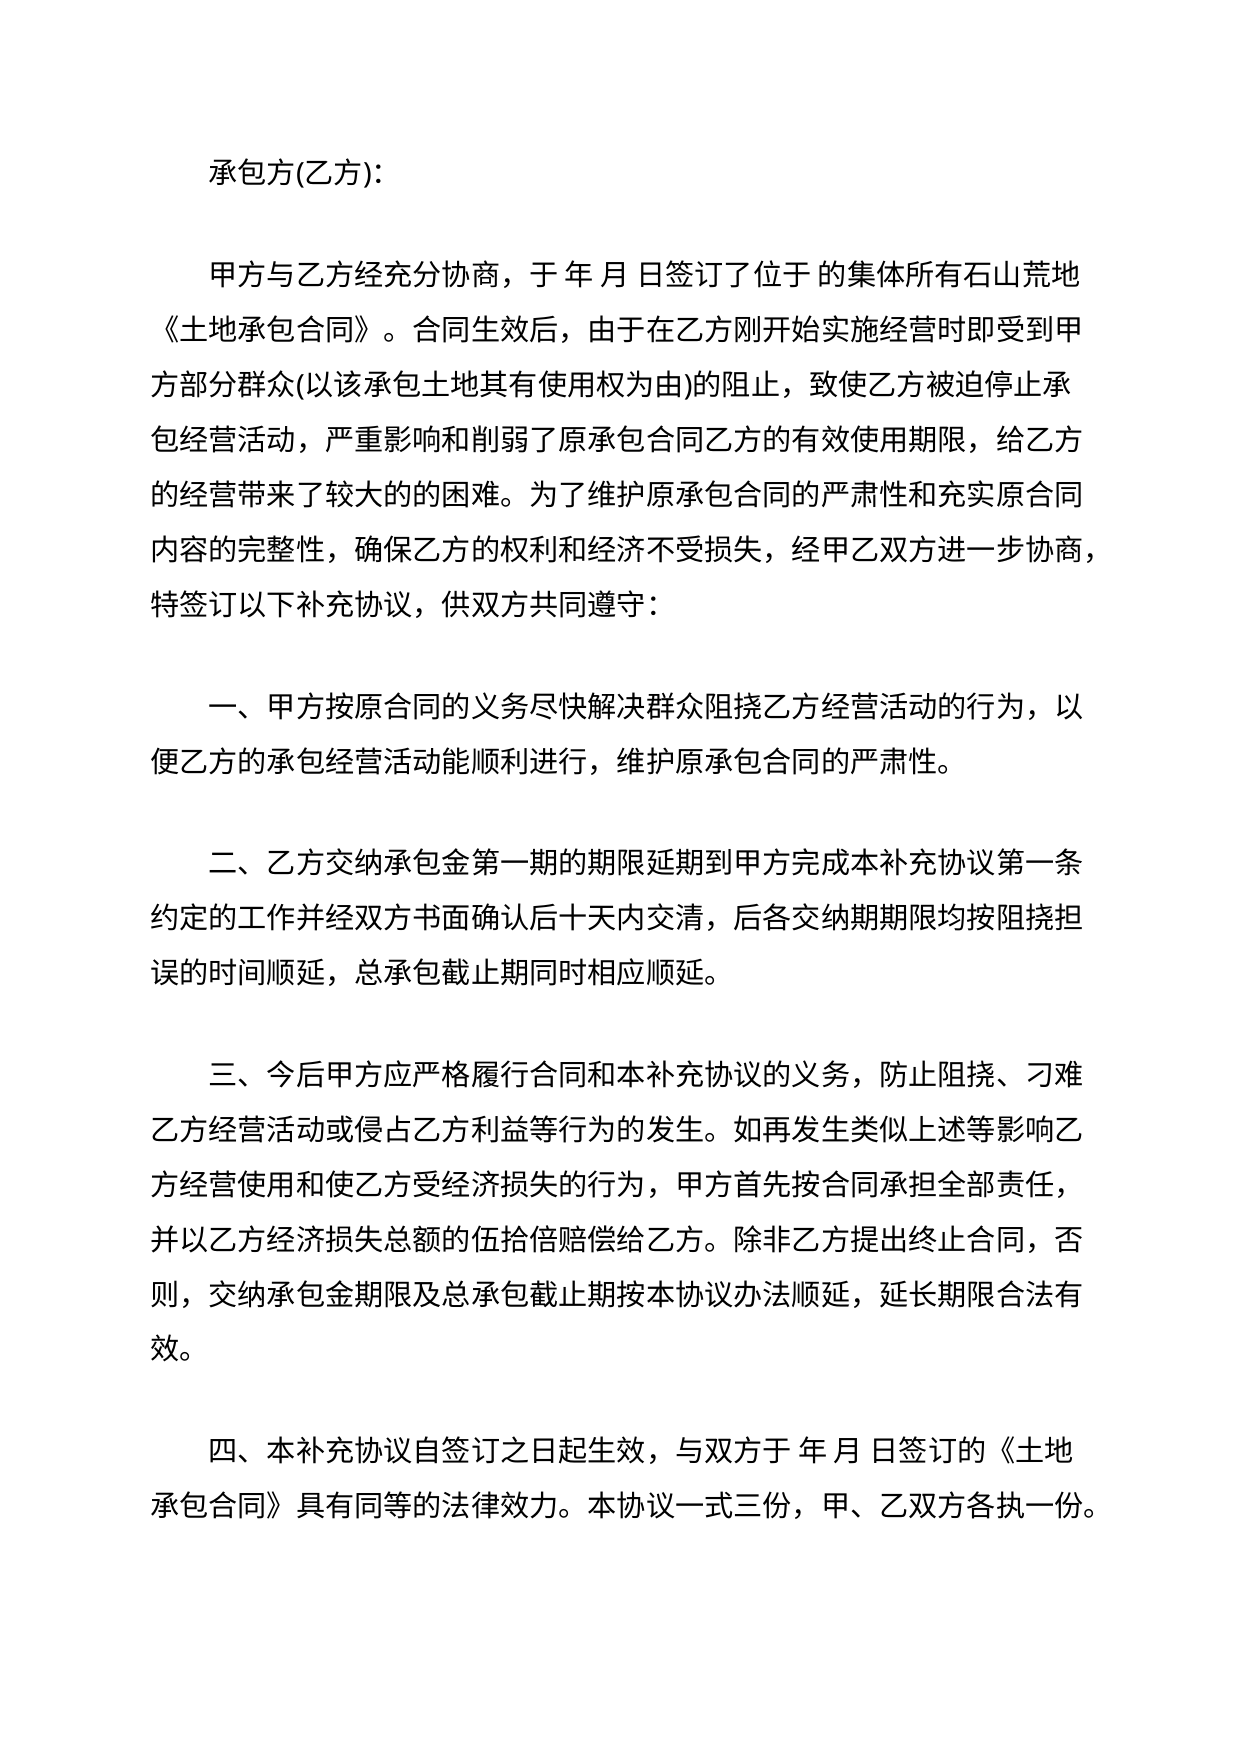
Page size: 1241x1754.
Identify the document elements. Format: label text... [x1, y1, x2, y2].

text 三、今后甲方应严格履行合同和本补充协议的义务，防止阻挠、刁难乙方经营活动或侵占乙方利益等行为的发生。如再发生类似上述等影响乙方经营使用和使乙方受经济损失的行为，甲方首先按合同承担全部责任，并以乙方经济损失总额的伍拾倍赔偿给乙方。除非乙方提出终止合同，否则，交纳承包金期限及总承包截止期按本协议办法顺延，延长期限合法有效。 [150, 1051, 1090, 1368]
text 甲方与乙方经充分协商，于 年 月 日签订了位于 的集体所有石山荒地《土地承包合同》。合同生效后，由于在乙方刚开始实施经营时即受到甲方部分群众(以该承包土地其有使用权为由)的阻止，致使乙方被迫停止承包经营活动，严重影响和削弱了原承包合同乙方的有效使用期限，给乙方的经营带来了较大的的困难。为了维护原承包合同的严肃性和充实原合同内容的完整性，确保乙方的权利和经济不受损失，经甲乙双方进一步协商，特签订以下补充协议，供双方共同遵守： [150, 252, 1090, 624]
text 二、乙方交纳承包金第一期的期限延期到甲方完成本补充协议第一条约定的工作并经双方书面确认后十天内交清，后各交纳期期限均按阻挠担误的时间顺延，总承包截止期同时相应顺延。 [150, 840, 1090, 992]
text 四、本补充协议自签订之日起生效，与双方于 年 月 日签订的《土地承包合同》具有同等的法律效力。本协议一式三份，甲、乙双方各执一份。 [150, 1428, 1090, 1525]
text 一、甲方按原合同的义务尽快解决群众阻挠乙方经营活动的行为，以便乙方的承包经营活动能顺利进行，维护原承包合同的严肃性。 [150, 683, 1090, 780]
text 承包方(乙方)： [150, 150, 1090, 192]
